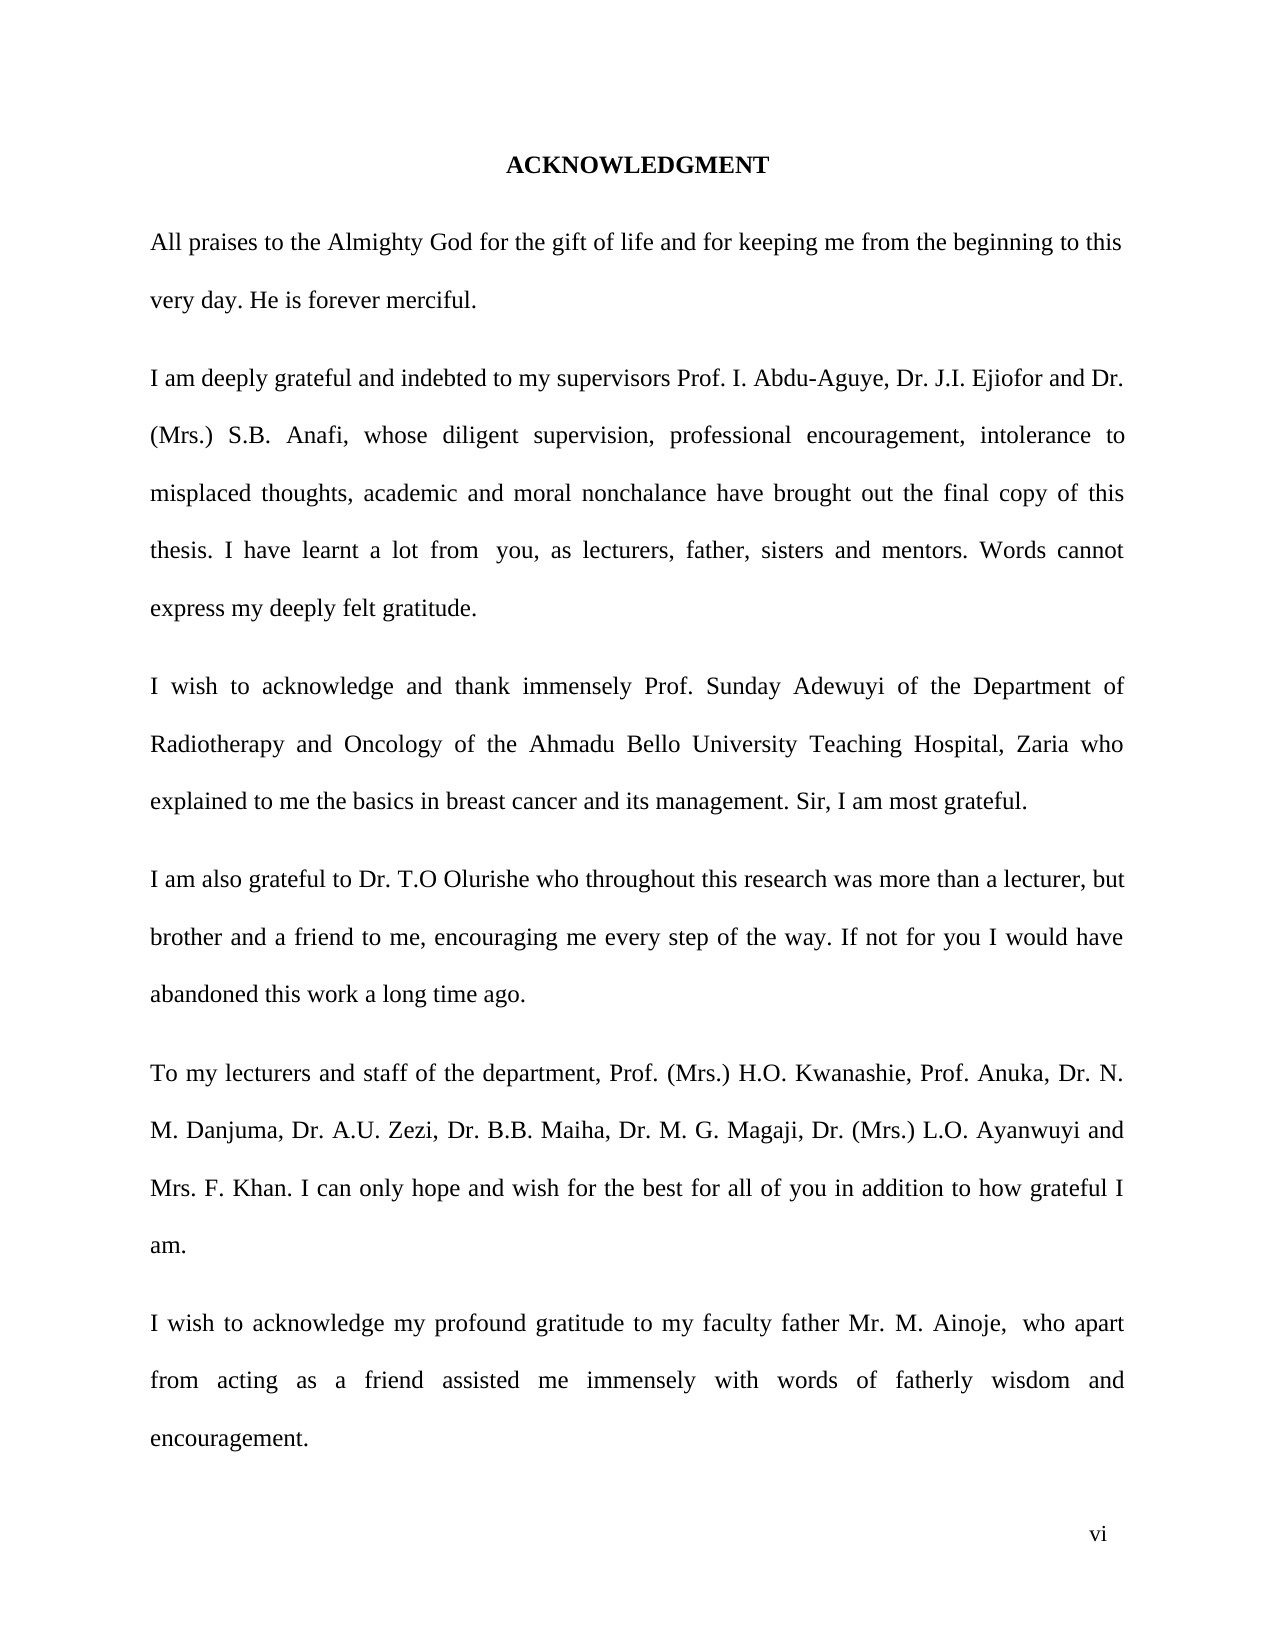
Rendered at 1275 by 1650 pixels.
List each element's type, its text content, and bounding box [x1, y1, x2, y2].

text M. Danjuma, Dr. A.U. Zezi, Dr. B.B. Maiha, Dr. M. G. Magaji, Dr. (Mrs.) L.O. Ayanwuyi and Mrs. F. Khan. I can only hope and wish for the best for all of you in addition to how grateful I am. [150, 1115, 1125, 1259]
text I am deeply grateful and indebted to my supervisors Prof. I. Abdu-Aguye, Dr. J.I. Ejiofor and Dr. (Mrs.) S.B. Anafi, whose diligent supervision, professional encouragement, intolerance to misplaced thoughts, academic and moral nonchalance have brought out the final copy of this thesis. I have learnt a lot from you, as lecturers, father, sisters and mentors. Words cannot express my deeply felt gratitude. [150, 363, 1125, 622]
text I wish to acknowledge my profound gratitude to my faculty father Mr. M. Ainoje, who apart from acting as a friend assisted me immensely with words of fatherly wisdom and encouragement. [150, 1308, 1125, 1452]
text All praises to the Almighty God for the gift of life and for keeping me from the beginning to this very day. He is forever merciful. [150, 227, 1125, 314]
text To my lecturers and staff of the department, Prof. (Mrs.) H.O. Kwanashie, Prof. Anuka, Dr. N. [150, 1058, 1175, 1087]
subtitle ACKNOWLEDGMENT [281, 150, 994, 179]
text I am also grateful to Dr. T.O Olurishe who throughout this research was more than a lecturer, but brother and a friend to me, encouraging me every step of the way. If not for you I would have abandoned this work a long time ago. [150, 864, 1125, 1008]
text I wish to acknowledge and thank immensely Prof. Sunday Adewuyi of the Department of Radiotherapy and Oncology of the Ahmadu Bello University Teaching Hospital, Zaria who explained to me the basics in breast cancer and its management. Sir, I am most grateful. [150, 671, 1125, 815]
